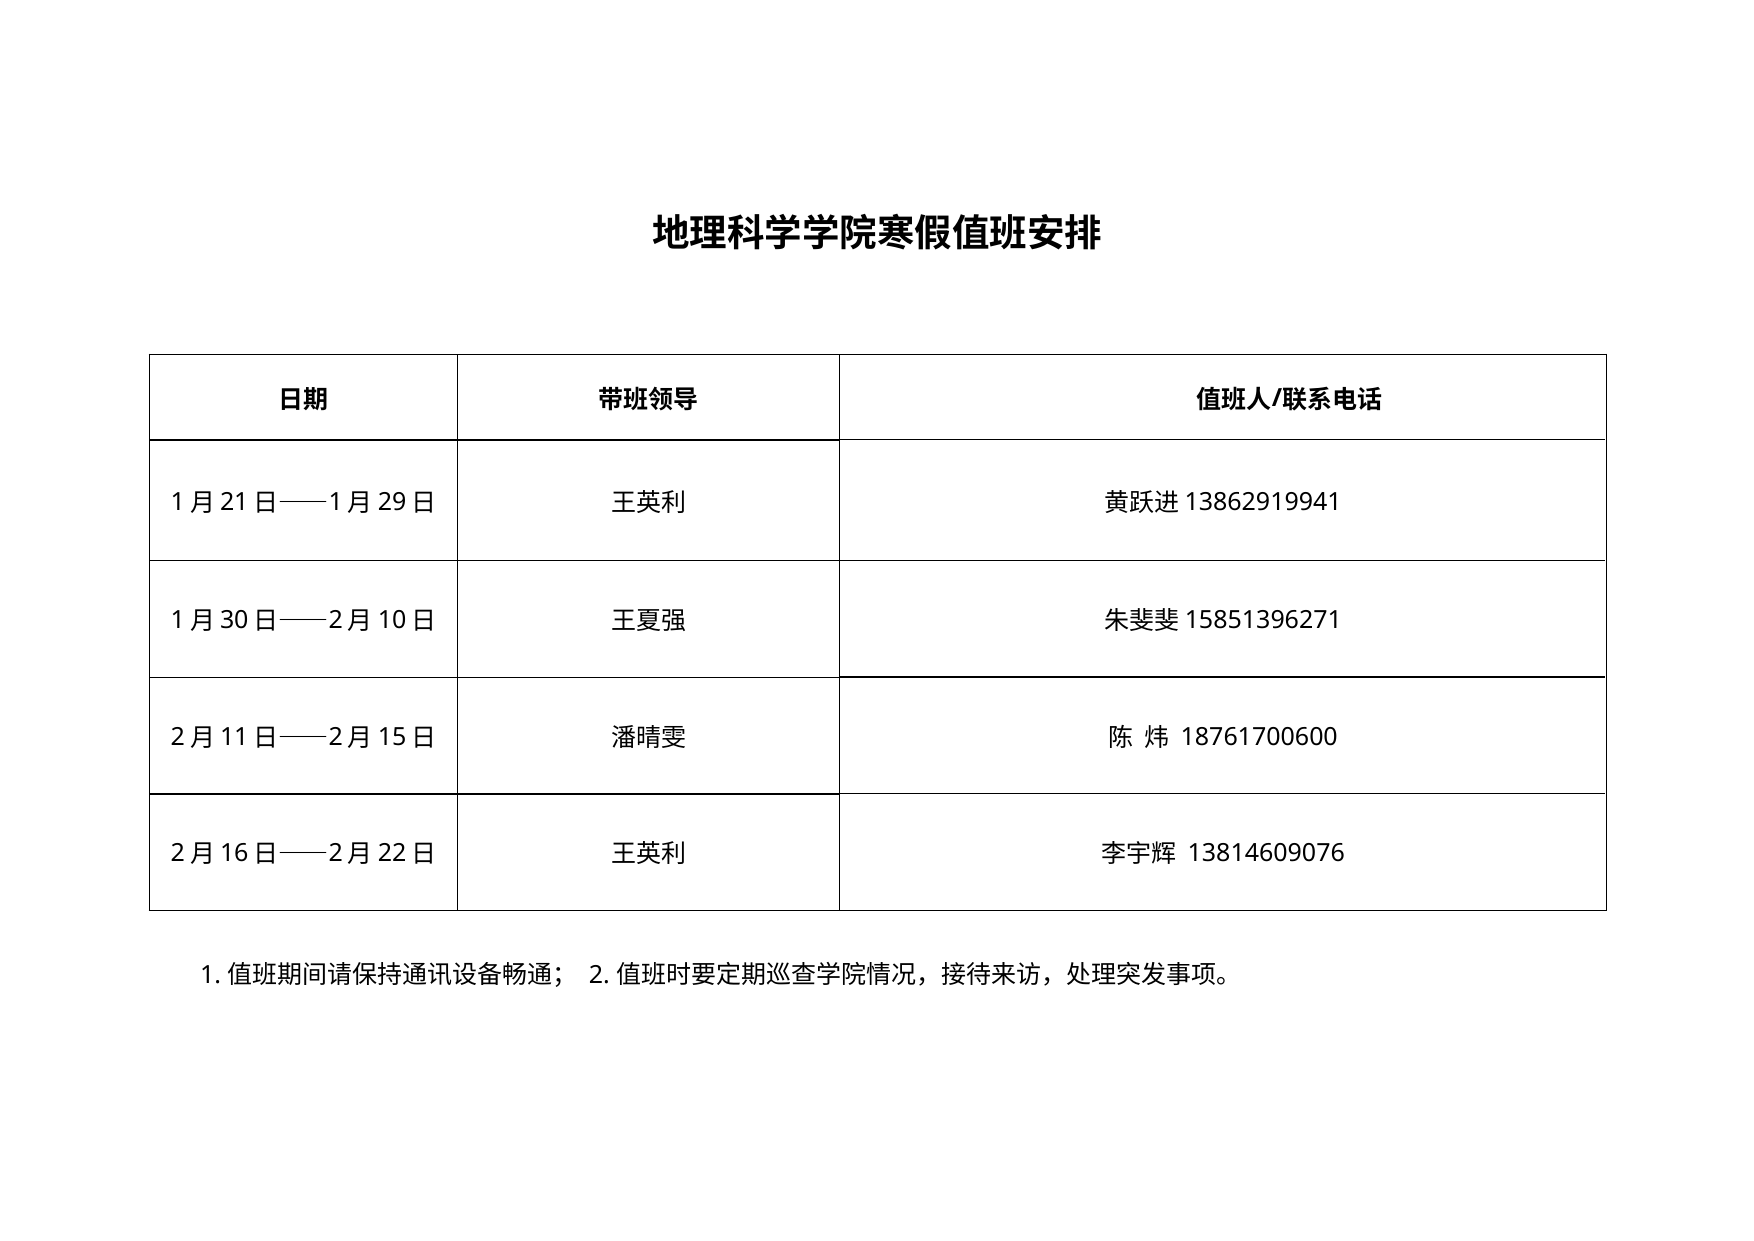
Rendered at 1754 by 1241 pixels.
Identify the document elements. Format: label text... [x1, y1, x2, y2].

table_cell 黄跃进13862919941 [840, 439, 1606, 560]
table_cell 王英利 [458, 795, 839, 910]
text 1. 值班期间请保持通讯设备畅通； 2. 值班时要定期巡查学院情况，接待来访，处理突发事项。 [150, 940, 1604, 1005]
table_cell 1月30日——2月10日 [150, 561, 457, 676]
table_cell 王夏强 [458, 561, 839, 676]
table_header 日期 [150, 355, 457, 439]
table_header 带班领导 [458, 355, 839, 439]
table_cell 2月11日——2月15日 [150, 678, 457, 793]
table_cell 陈 炜 18761700600 [840, 676, 1606, 793]
table_cell 2月16日——2月22日 [150, 795, 457, 910]
table_cell 朱斐斐 15851396271 [840, 560, 1606, 676]
table_cell 李宇辉 13814609076 [840, 793, 1606, 910]
table_cell 王英利 [458, 441, 839, 560]
text 地理科学学院寒假值班安排 [150, 198, 1604, 263]
table_cell 潘晴雯 [458, 678, 839, 793]
table_header 值班人/联系电话 [840, 355, 1606, 439]
table_cell 1月21日——1月29日 [150, 441, 457, 560]
